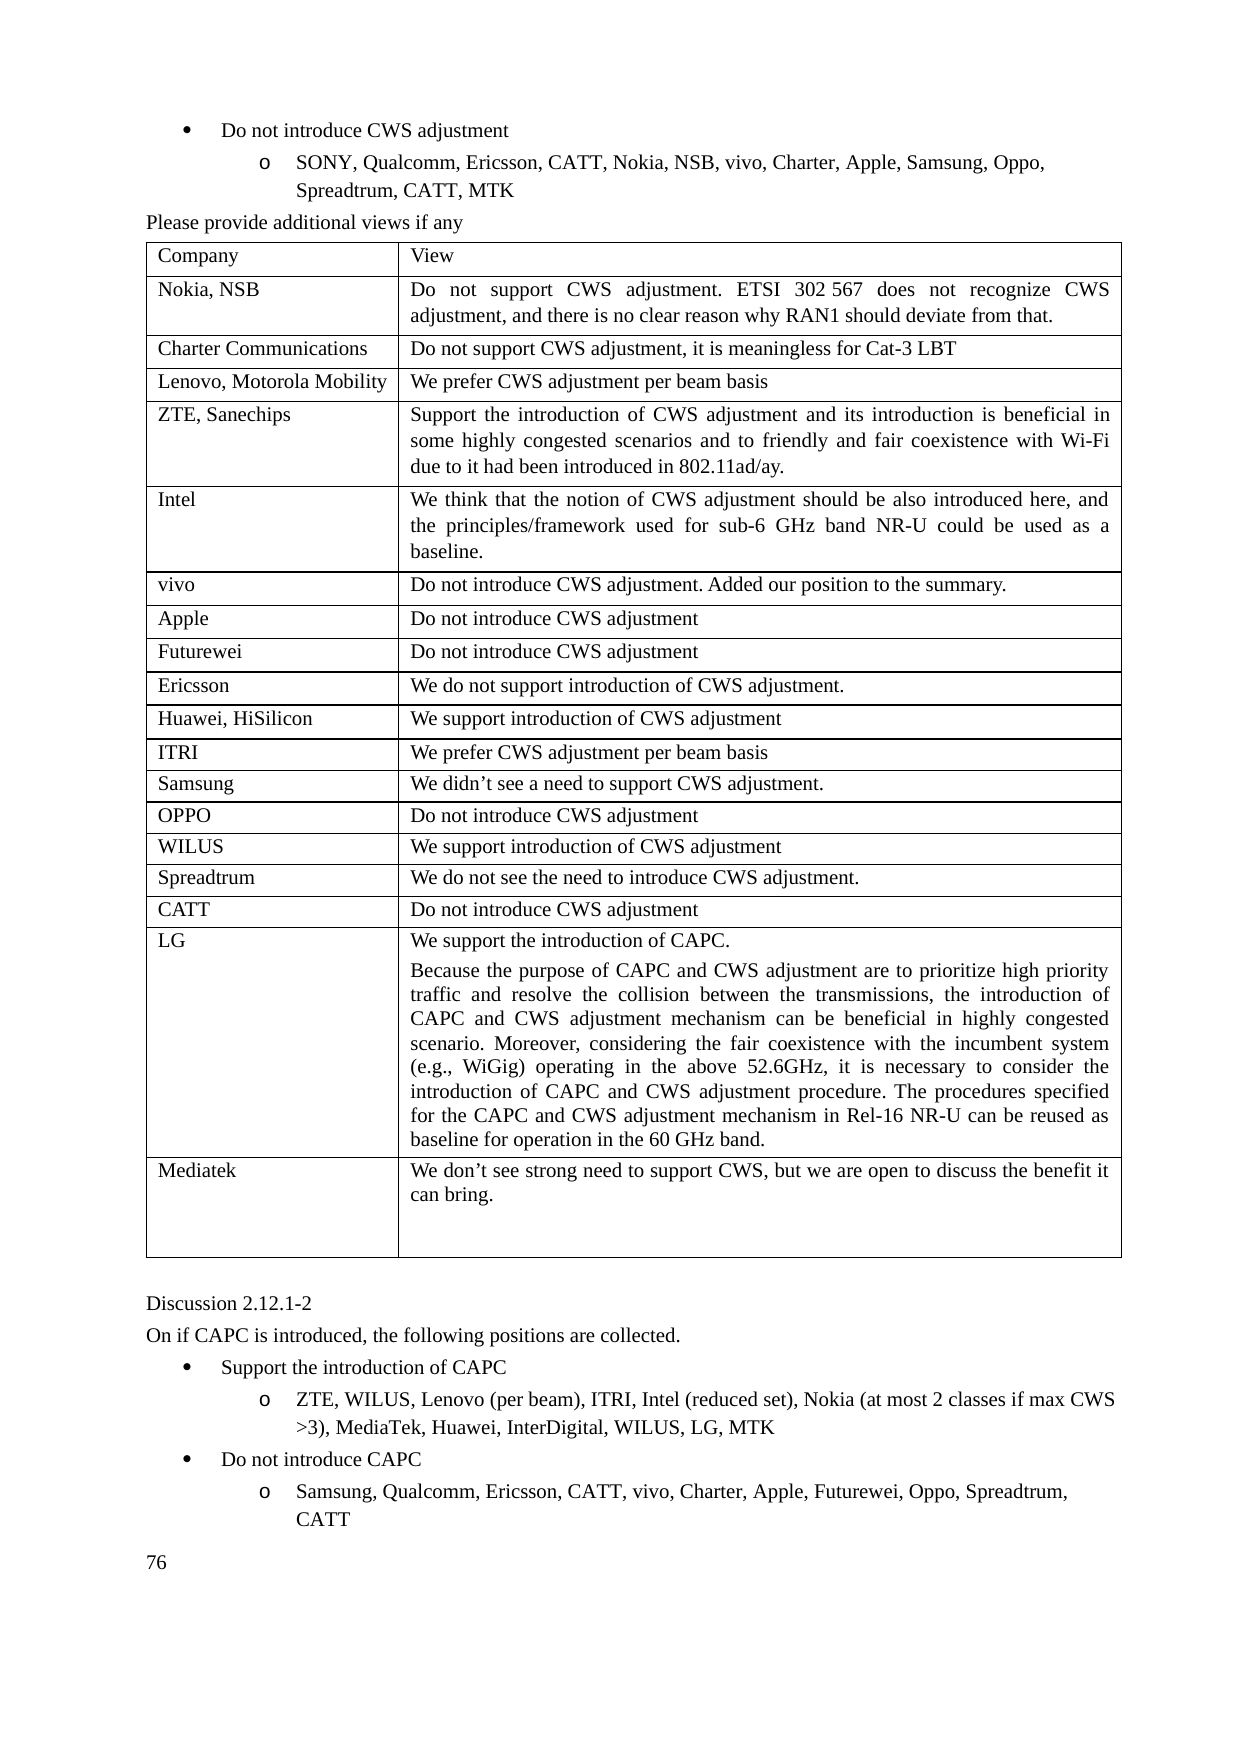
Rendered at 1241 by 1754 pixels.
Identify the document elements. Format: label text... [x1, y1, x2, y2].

table_cell We prefer CWS adjustment per beam basis [399, 369, 1121, 401]
table_cell We support the introduction of CAPC. Because the purpose of CAPC and CWS adjustment are to prioritize high priority traffic and resolve the collision between the transmissions, the introduction of CAPC and CWS adjustment mechanism can be beneficial in highly congested scenario. Moreover, considering the fair coexistence with the incumbent system (e.g., WiGig) operating in the above 52.6GHz, it is necessary to consider the introduction of CAPC and CWS adjustment procedure. The procedures specified for the CAPC and CWS adjustment mechanism in Rel-16 NR-U can be reused as baseline for operation in the 60 GHz band. [399, 928, 1121, 1157]
table_cell We think that the notion of CWS adjustment should be also introduced here, and the principles/framework used for sub-6 GHz band NR-U could be used as a baseline. [399, 487, 1121, 571]
table_header View [399, 243, 1121, 276]
table_cell Lenovo, Motorola Mobility [147, 369, 398, 401]
table_cell We support introduction of CWS adjustment [399, 834, 1121, 864]
table_cell Do not introduce CWS adjustment [399, 639, 1121, 671]
table_header Ericsson [147, 673, 398, 703]
list SONY, Qualcomm, Ericsson, CATT, Nokia, NSB, vivo, Charter, Apple, Samsung, Oppo, Spreadtrum, CATT, MTK [258, 150, 1122, 202]
table_cell We didn’t see a need to support CWS adjustment. [399, 771, 1121, 801]
table_cell CATT [147, 897, 398, 927]
list ZTE, WILUS, Lenovo (per beam), ITRI, Intel (reduced set), Nokia (at most 2 classes if max CWS >3), MediaTek, Huawei, InterDigital, WILUS, LG, MTK [258, 1387, 1122, 1439]
table_cell Do not introduce CWS adjustment [399, 803, 1121, 833]
table_cell Do not support CWS adjustment. ETSI 302 567 does not recognize CWS adjustment, and there is no clear reason why RAN1 should deviate from that. [399, 277, 1121, 335]
list Do not introduce CAPC [183, 1447, 1122, 1471]
table_cell OPPO [147, 803, 398, 833]
text Discussion 2.12.1-2 [146, 1291, 1122, 1314]
table_cell Do not support CWS adjustment, it is meaningless for Cat-3 LBT [399, 336, 1121, 368]
table_cell WILUS [147, 834, 398, 864]
table_header Company [147, 243, 398, 276]
table_cell Apple [147, 606, 398, 638]
text Please provide additional views if any [146, 210, 1122, 234]
table_cell LG [147, 928, 398, 1157]
table_cell Do not introduce CWS adjustment. Added our position to the summary. [399, 573, 1121, 604]
table_cell vivo [147, 573, 398, 604]
list Do not introduce CWS adjustment [183, 118, 1122, 142]
table_cell Do not introduce CWS adjustment [399, 897, 1121, 927]
table_header We prefer CWS adjustment per beam basis [399, 740, 1121, 770]
table_header Huawei, HiSilicon [147, 706, 398, 738]
table_cell Mediatek [147, 1158, 398, 1257]
table_cell Charter Communications [147, 336, 398, 368]
table_header We do not support introduction of CWS adjustment. [399, 673, 1121, 703]
table_cell ZTE, Sanechips [147, 402, 398, 486]
table_cell We do not see the need to introduce CWS adjustment. [399, 865, 1121, 896]
table_cell Support the introduction of CWS adjustment and its introduction is beneficial in some highly congested scenarios and to friendly and fair coexistence with Wi-Fi due to it had been introduced in 802.11ad/ay. [399, 402, 1121, 486]
table_header We support introduction of CWS adjustment [399, 706, 1121, 738]
table_header ITRI [147, 740, 398, 770]
table_cell Futurewei [147, 639, 398, 671]
table_cell We don’t see strong need to support CWS, but we are open to discuss the benefit it can bring. [399, 1158, 1121, 1257]
table_cell Spreadtrum [147, 865, 398, 896]
table_cell Do not introduce CWS adjustment [399, 606, 1121, 638]
text On if CAPC is introduced, the following positions are collected. [146, 1323, 1122, 1347]
list Samsung, Qualcomm, Ericsson, CATT, vivo, Charter, Apple, Futurewei, Oppo, Spreadtrum, CATT [258, 1479, 1122, 1531]
list Support the introduction of CAPC [183, 1355, 1122, 1379]
table_cell Nokia, NSB [147, 277, 398, 335]
table_cell Intel [147, 487, 398, 571]
table_cell Samsung [147, 771, 398, 801]
